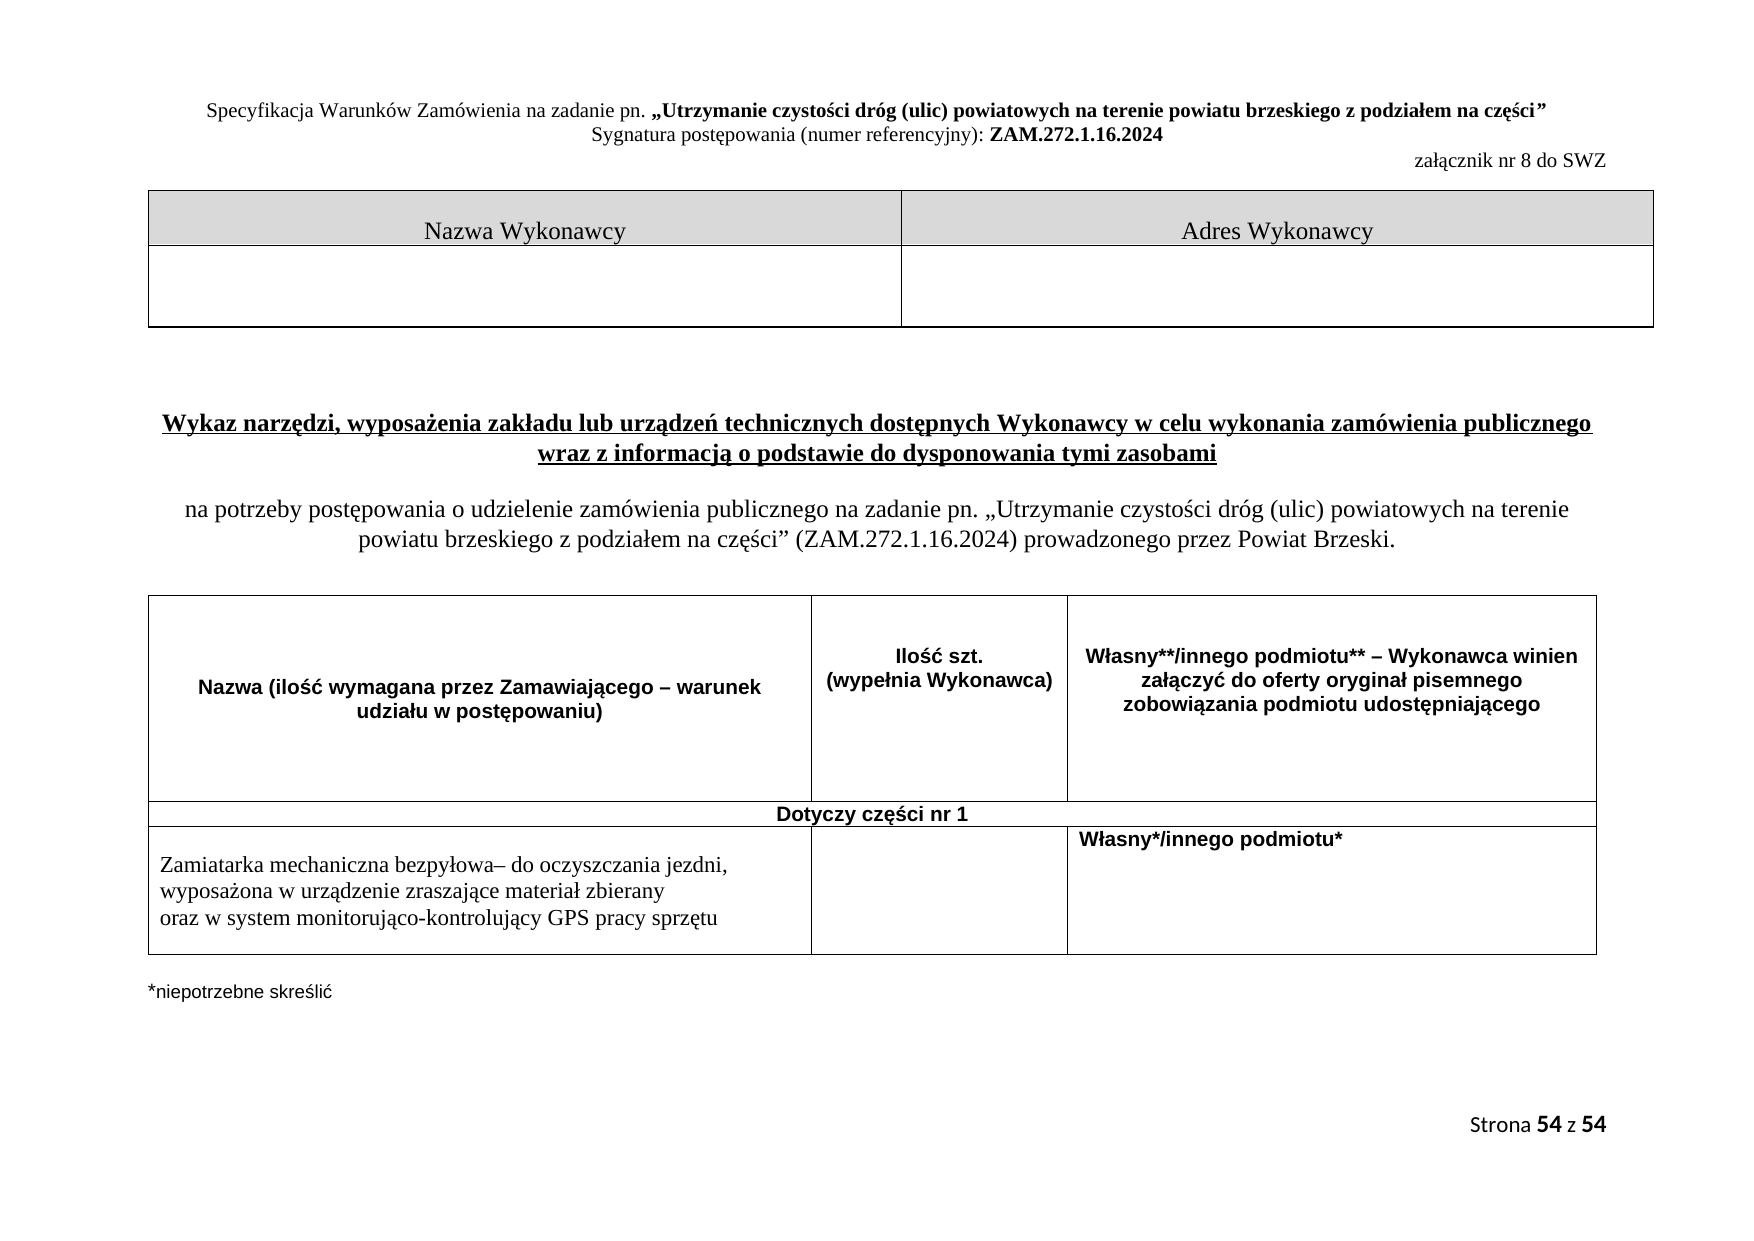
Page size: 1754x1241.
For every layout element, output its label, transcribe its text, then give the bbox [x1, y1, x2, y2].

table_cell [902, 246, 1653, 326]
table_header Ilość szt. (wypełnia Wykonawca) [812, 596, 1067, 801]
table_header Nazwa (ilość wymagana przez Zamawiającego – warunek udziału w postępowaniu) [149, 596, 811, 801]
table_cell Zamiatarka mechaniczna bezpyłowa– do oczyszczania jezdni, wyposażona w urządzenie zraszające materiał zbierany oraz w system monitorująco-kontrolujący GPS pracy sprzętu [149, 827, 811, 954]
list załącznik nr 8 do SWZ [148, 148, 1606, 172]
table_header Własny**/innego podmiotu** – Wykonawca winien załączyć do oferty oryginał pisemnego zobowiązania podmiotu udostępniającego [1068, 596, 1596, 801]
table_header Adres Wykonawcy [902, 191, 1653, 244]
list na potrzeby postępowania o udzielenie zamówienia publicznego na zadanie pn. „Utrzymanie czystości dróg (ulic) powiatowych na terenie powiatu brzeskiego z podziałem na części” (ZAM.272.1.16.2024) prowadzonego przez Powiat Brzeski. [148, 494, 1606, 553]
table_cell [812, 827, 1067, 954]
text *niepotrzebne skreślić [148, 979, 1606, 1003]
table_cell [149, 246, 901, 326]
table_header Nazwa Wykonawcy [149, 191, 901, 244]
table_cell Własny*/innego podmiotu* [1068, 827, 1596, 954]
table_cell Dotyczy części nr 1 [149, 802, 1596, 826]
list Wykaz narzędzi, wyposażenia zakładu lub urządzeń technicznych dostępnych Wykonawcy w celu wykonania zamówienia publicznego wraz z informacją o podstawie do dysponowania tymi zasobami [148, 408, 1606, 467]
